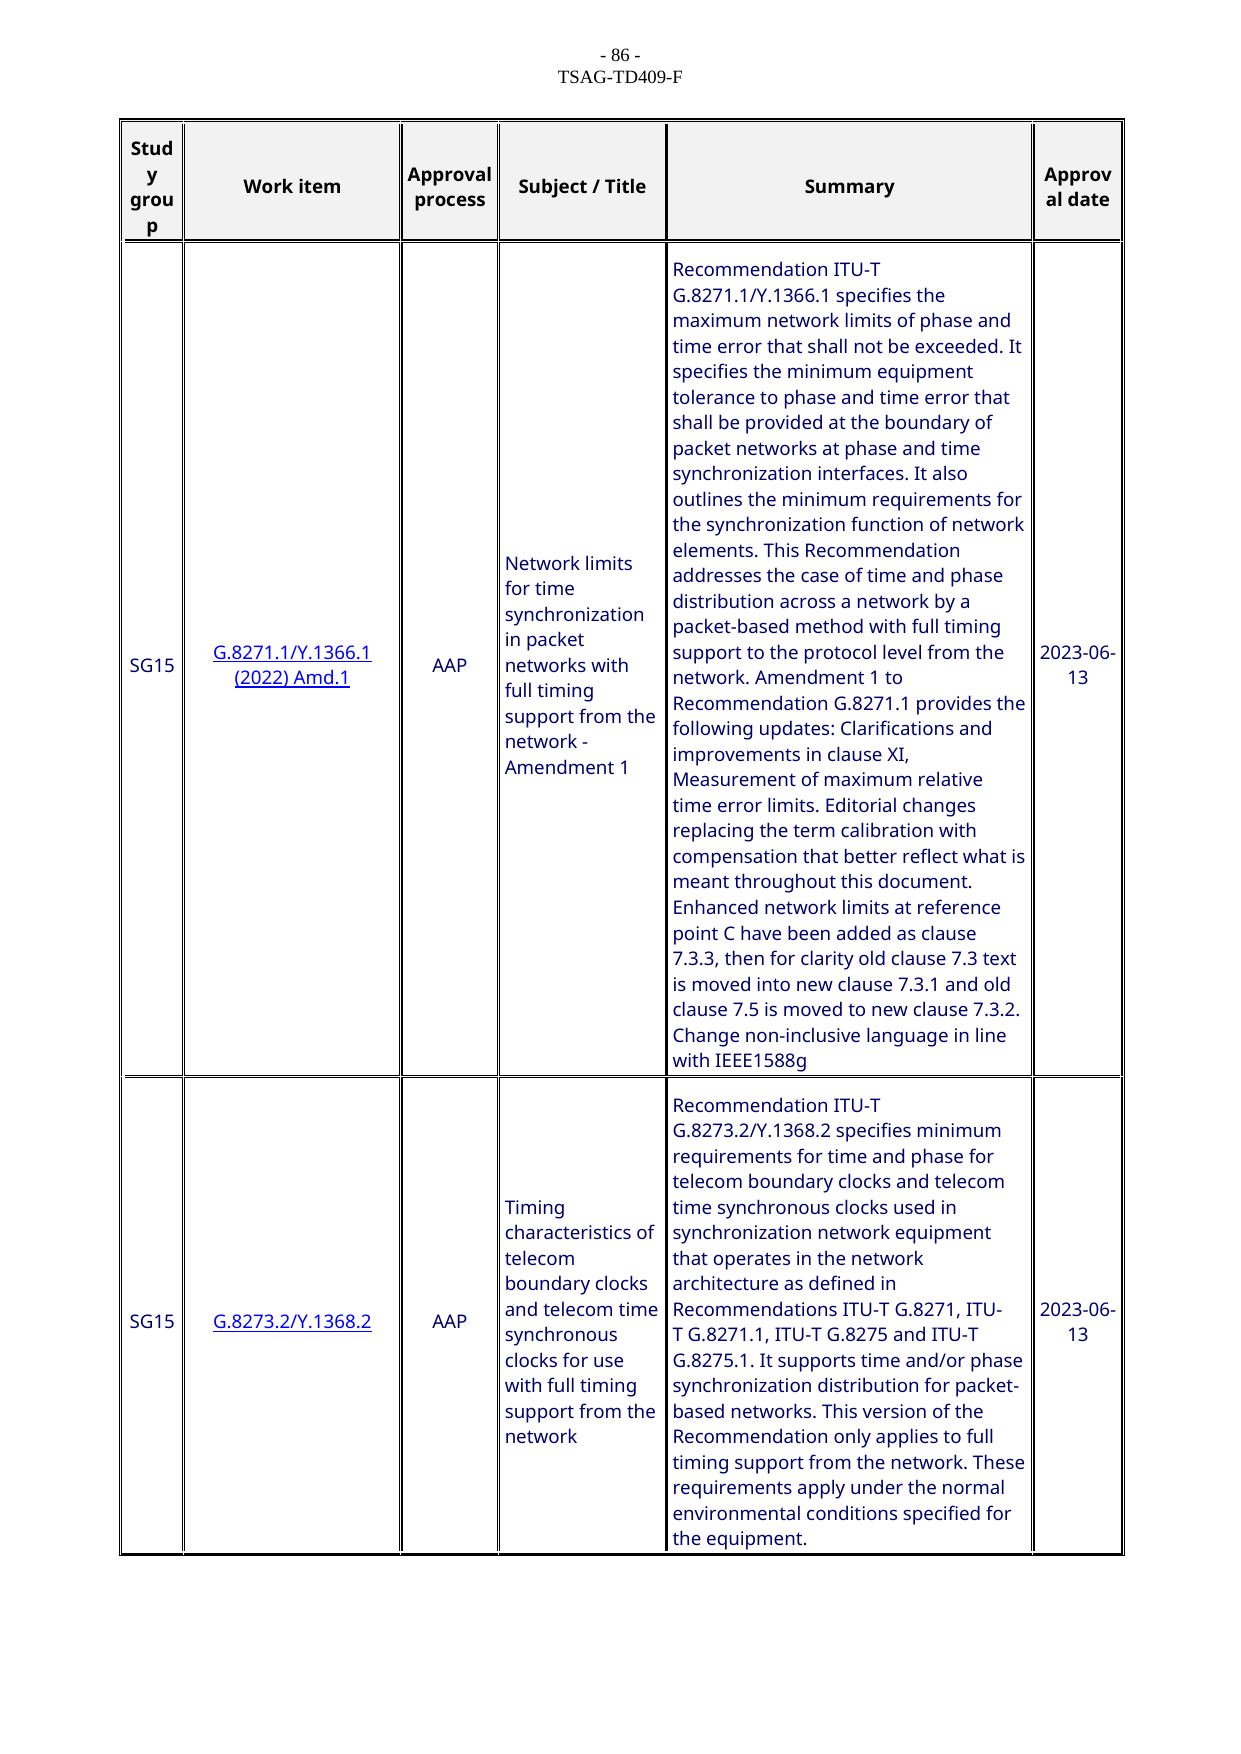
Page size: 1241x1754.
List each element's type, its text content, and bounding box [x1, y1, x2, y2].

table_cell AAP [403, 243, 497, 1074]
table_cell SG15 [122, 239, 182, 1074]
table_header Work item [184, 120, 401, 239]
table_cell 2023-06-13 [1035, 239, 1122, 1074]
table_cell 2023-06-13 [1033, 1075, 1122, 1553]
table_cell AAP [401, 1078, 498, 1553]
table_cell Network limits for time synchronization in packet networks with full timing support from the network - Amendment 1 [500, 243, 665, 1074]
table_header Approval process [401, 122, 498, 239]
table_cell SG15 [122, 1075, 183, 1553]
table_header Subject / Title [499, 122, 666, 239]
table_cell G.8271.1/Y.1366.1 (2022) Amd.1 [185, 243, 399, 1074]
table_cell G.8273.2/Y.1368.2 [184, 1075, 401, 1553]
table_cell Timing characteristics of telecom boundary clocks and telecom time synchronous clocks for use with full timing support from the network [499, 1078, 666, 1553]
table_cell Recommendation ITU-T G.8271.1/Y.1366.1 specifies the maximum network limits of phase and time error that shall not be exceeded. It specifies the minimum equipment tolerance to phase and time error that shall be provided at the boundary of packet networks at phase and time synchronization interfaces. It also outlines the minimum requirements for the synchronization function of network elements. This Recommendation addresses the case of time and phase distribution across a network by a packet-based method with full timing support to the protocol level from the network. Amendment 1 to Recommendation G.8271.1 provides the following updates: Clarifications and improvements in clause XI, Measurement of maximum relative time error limits. Editorial changes replacing the term calibration with compensation that better reflect what is meant throughout this document. Enhanced network limits at reference point C have been added as clause 7.3.3, then for clarity old clause 7.3 text is moved into new clause 7.3.1 and old clause 7.5 is moved to new clause 7.3.2. Change non-inclusive language in line with IEEE1588g [668, 243, 1031, 1074]
table_header Summary [666, 120, 1033, 239]
table_header Study group [122, 122, 183, 239]
table_header Approval date [1033, 122, 1121, 239]
table_cell Recommendation ITU-T G.8273.2/Y.1368.2 specifies minimum requirements for time and phase for telecom boundary clocks and telecom time synchronous clocks used in synchronization network equipment that operates in the network architecture as defined in Recommendations ITU-T G.8271, ITU-T G.8271.1, ITU-T G.8275 and ITU-T G.8275.1. It supports time and/or phase synchronization distribution for packet-based networks. This version of the Recommendation only applies to full timing support from the network. These requirements apply under the normal environmental conditions specified for the equipment. [666, 1075, 1033, 1553]
